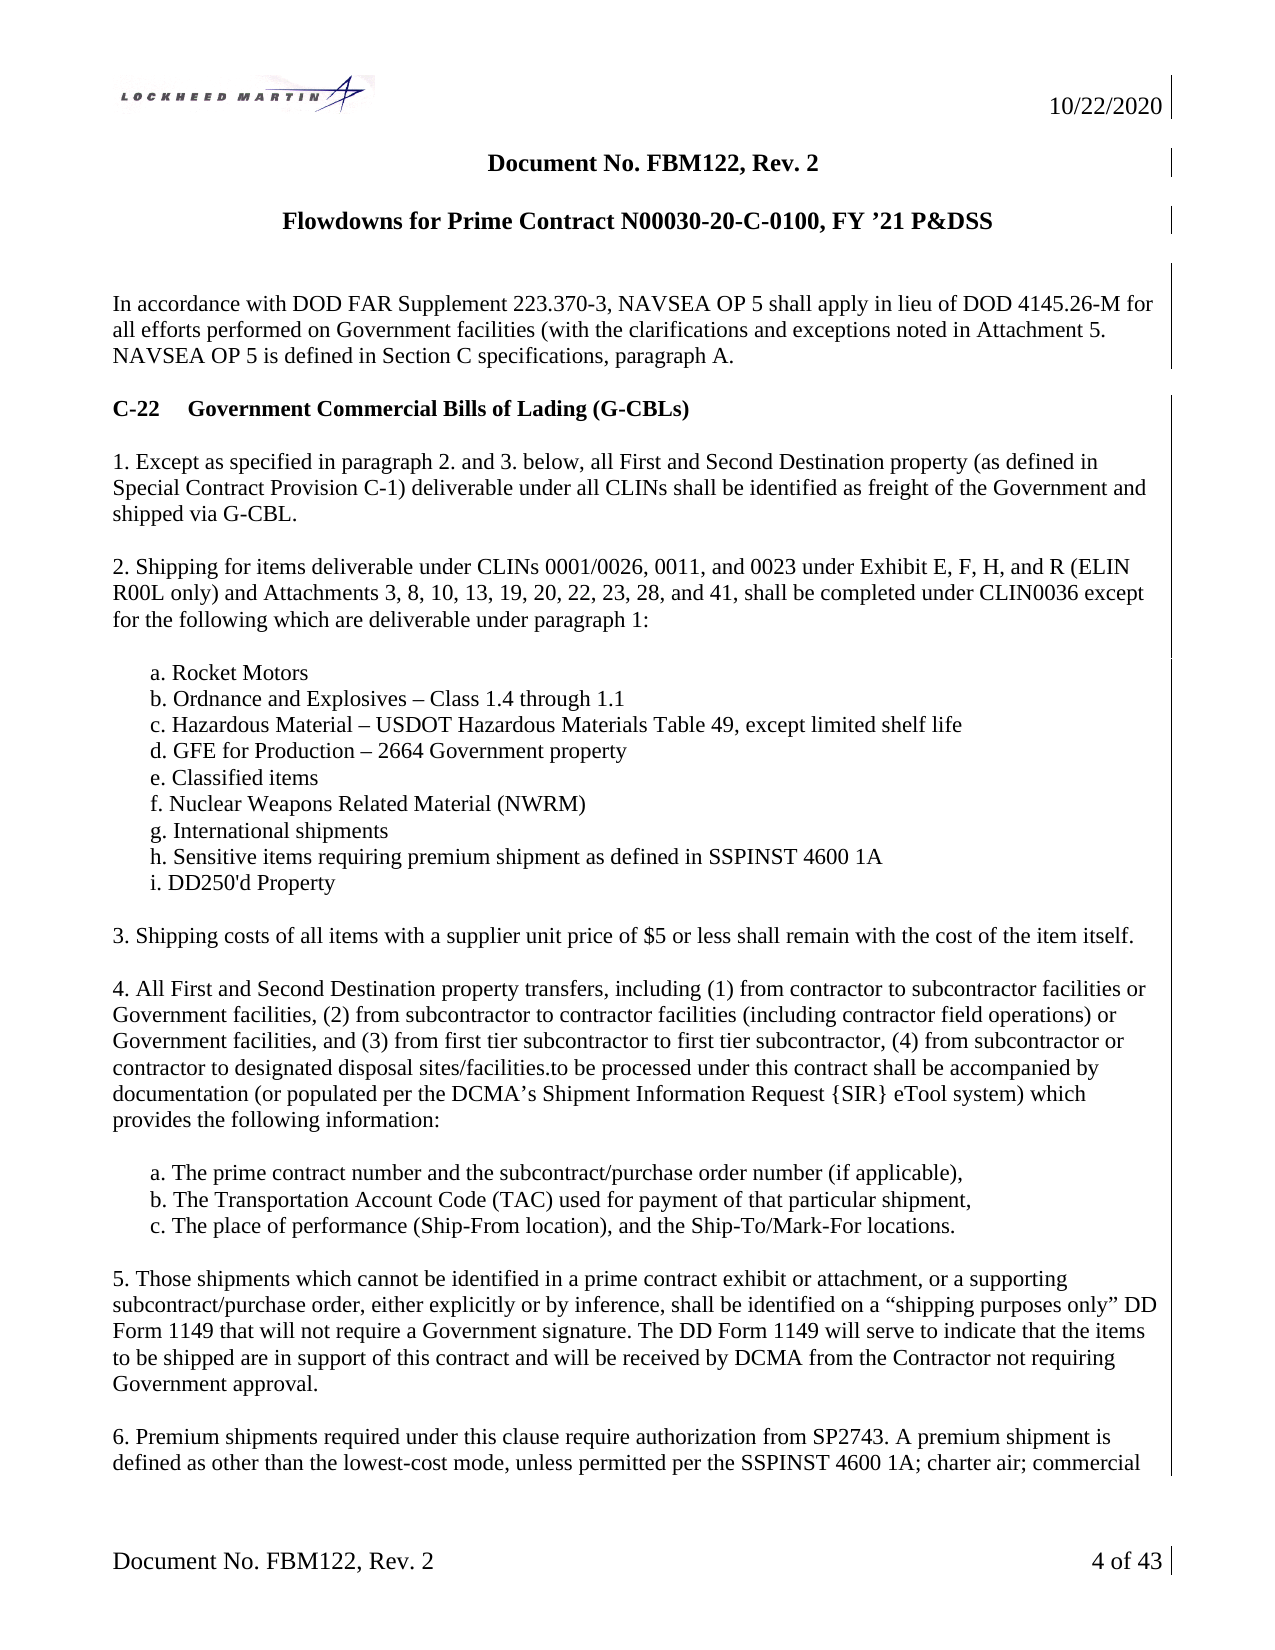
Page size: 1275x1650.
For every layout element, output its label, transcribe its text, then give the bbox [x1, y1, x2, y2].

text a. The prime contract number and the subcontract/purchase order number (if applicable), [150, 1159, 1171, 1186]
text c. The place of performance (Ship-From location), and the Ship-To/Mark-For locations. [150, 1212, 1171, 1238]
text 1. Except as specified in paragraph 2. and 3. below, all First and Second Destination property (as defined in Special Contract Provision C-1) deliverable under all CLINs shall be identified as freight of the Government and shipped via G-CBL. [112, 448, 1162, 527]
text a. Rocket Motors [150, 658, 1171, 685]
text 2. Shipping for items deliverable under CLINs 0001/0026, 0011, and 0023 under Exhibit E, F, H, and R (ELIN R00L only) and Attachments 3, 8, 10, 13, 19, 20, 22, 23, 28, and 41, shall be completed under CLIN0036 except for the following which are deliverable under paragraph 1: [112, 553, 1162, 632]
text b. The Transportation Account Code (TAC) used for payment of that particular shipment, [150, 1186, 1171, 1212]
text b. Ordnance and Explosives – Class 1.4 through 1.1 [150, 685, 1171, 711]
text f. Nuclear Weapons Related Material (NWRM) [150, 790, 1171, 817]
text In accordance with DOD FAR Supplement 223.370-3, NAVSEA OP 5 shall apply in lieu of DOD 4145.26-M for all efforts performed on Government facilities (with the clarifications and exceptions noted in Attachment 5. NAVSEA OP 5 is defined in Section C specifications, paragraph A. [112, 289, 1162, 369]
text g. International shipments [150, 817, 1171, 843]
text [112, 1423, 1162, 1476]
text h. Sensitive items requiring premium shipment as defined in SSPINST 4600 1A [150, 843, 1171, 869]
text C-22 Government Commercial Bills of Lading (G-CBLs) [112, 395, 1162, 421]
text i. DD250'd Property [150, 869, 1171, 896]
picture [112, 75, 375, 114]
text 3. Shipping costs of all items with a supplier unit price of $5 or less shall remain with the cost of the item itself. [112, 922, 1162, 948]
text c. Hazardous Material – USDOT Hazardous Materials Table 49, except limited shelf life [150, 711, 1171, 738]
text 5. Those shipments which cannot be identified in a prime contract exhibit or attachment, or a supporting subcontract/purchase order, either explicitly or by inference, shall be identified on a “shipping purposes only” DD Form 1149 that will not require a Government signature. The DD Form 1149 will serve to indicate that the items to be shipped are in support of this contract and will be received by DCMA from the Contractor not requiring Government approval. [112, 1265, 1162, 1396]
text e. Classified items [150, 764, 1171, 790]
text 4. All First and Second Destination property transfers, including (1) from contractor to subcontractor facilities or Government facilities, (2) from subcontractor to contractor facilities (including contractor field operations) or Government facilities, and (3) from first tier subcontractor to first tier subcontractor, (4) from subcontractor or contractor to designated disposal sites/facilities.to be processed under this contract shall be accompanied by documentation (or populated per the DCMA’s Shipment Information Request {SIR} eTool system) which provides the following information: [112, 975, 1162, 1133]
text d. GFE for Production – 2664 Government property [150, 738, 1171, 764]
